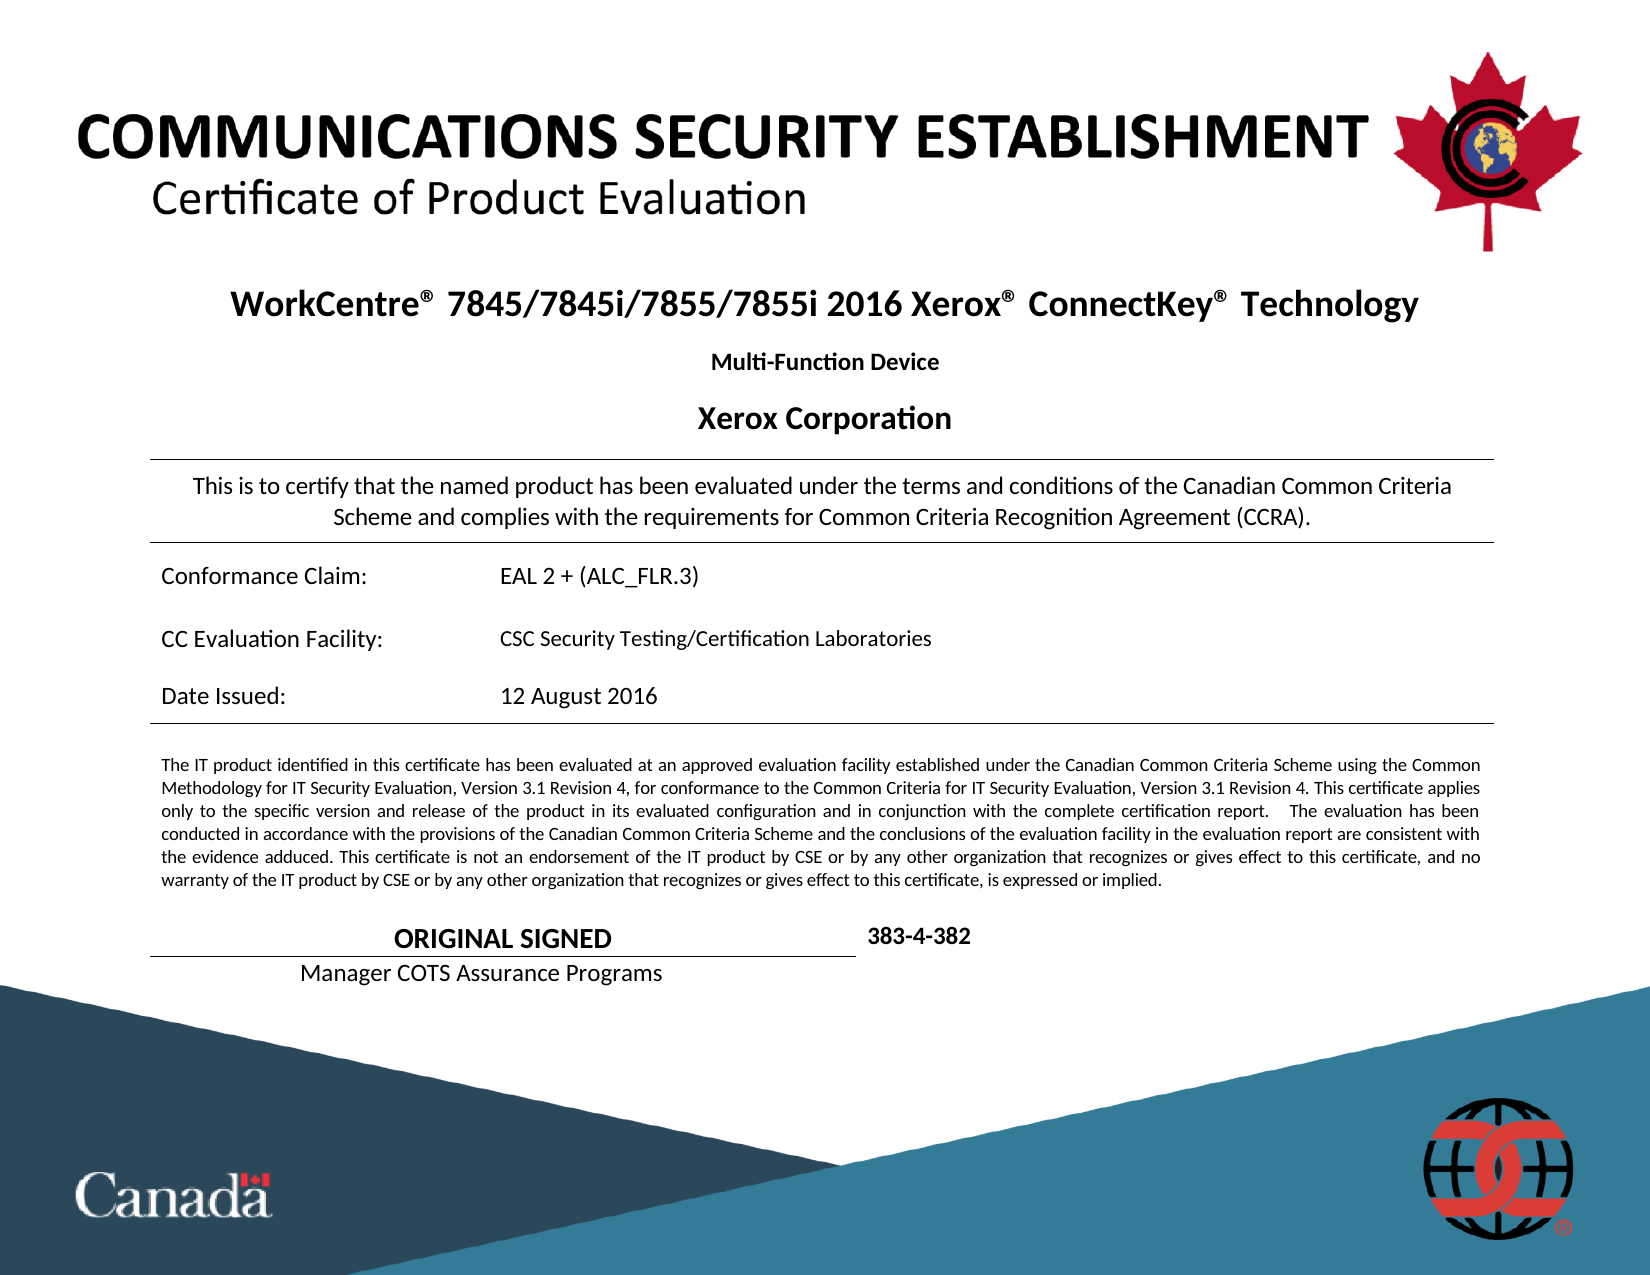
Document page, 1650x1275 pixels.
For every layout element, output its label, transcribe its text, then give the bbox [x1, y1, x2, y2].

table_cell The IT product identified in this certificate has been evaluated at an approved evaluation facility established under the Canadian Common Criteria Scheme using the Common Methodology for IT Security Evaluation, Version 3.1 Revision 4, for conformance to the Common Criteria for IT Security Evaluation, Version 3.1 Revision 4. This certificate applies only to the specific version and release of the product in its evaluated configuration and in conjunction with the complete certification report. The evaluation has been conducted in accordance with the provisions of the Canadian Common Criteria Scheme and the conclusions of the evaluation facility in the evaluation report are consistent with the evidence adduced. This certificate is not an endorsement of the IT product by CSE or by any other organization that recognizes or gives effect to this certificate, and no warranty of the IT product by CSE or by any other organization that recognizes or gives effect to this certificate, is expressed or implied. [150, 724, 1494, 920]
table_cell CC Evaluation Facility: [150, 608, 488, 669]
table_header This is to certify that the named product has been evaluated under the terms and conditions of the Canadian Common Criteria Scheme and complies with the requirements for Common Criteria Recognition Agreement (CCRA). [150, 460, 1494, 542]
text WorkCentre® 7845/7845i/7855/7855i 2016 Xerox® ConnectKey® Technology [150, 279, 1500, 325]
table_cell ORIGINAL SIGNED [150, 920, 856, 956]
text Multi-Function Device [150, 346, 1500, 377]
text Manager COTS Assurance Programs [150, 957, 1500, 988]
table_cell 383-4-382 [856, 920, 1494, 956]
table_cell Conformance Claim: [150, 543, 488, 608]
text Xerox Corporation [150, 398, 1500, 438]
table_cell EAL 2 + (ALC_FLR.3) [489, 543, 1494, 608]
table_cell Date Issued: [150, 669, 488, 722]
picture [0, 52, 1650, 1275]
